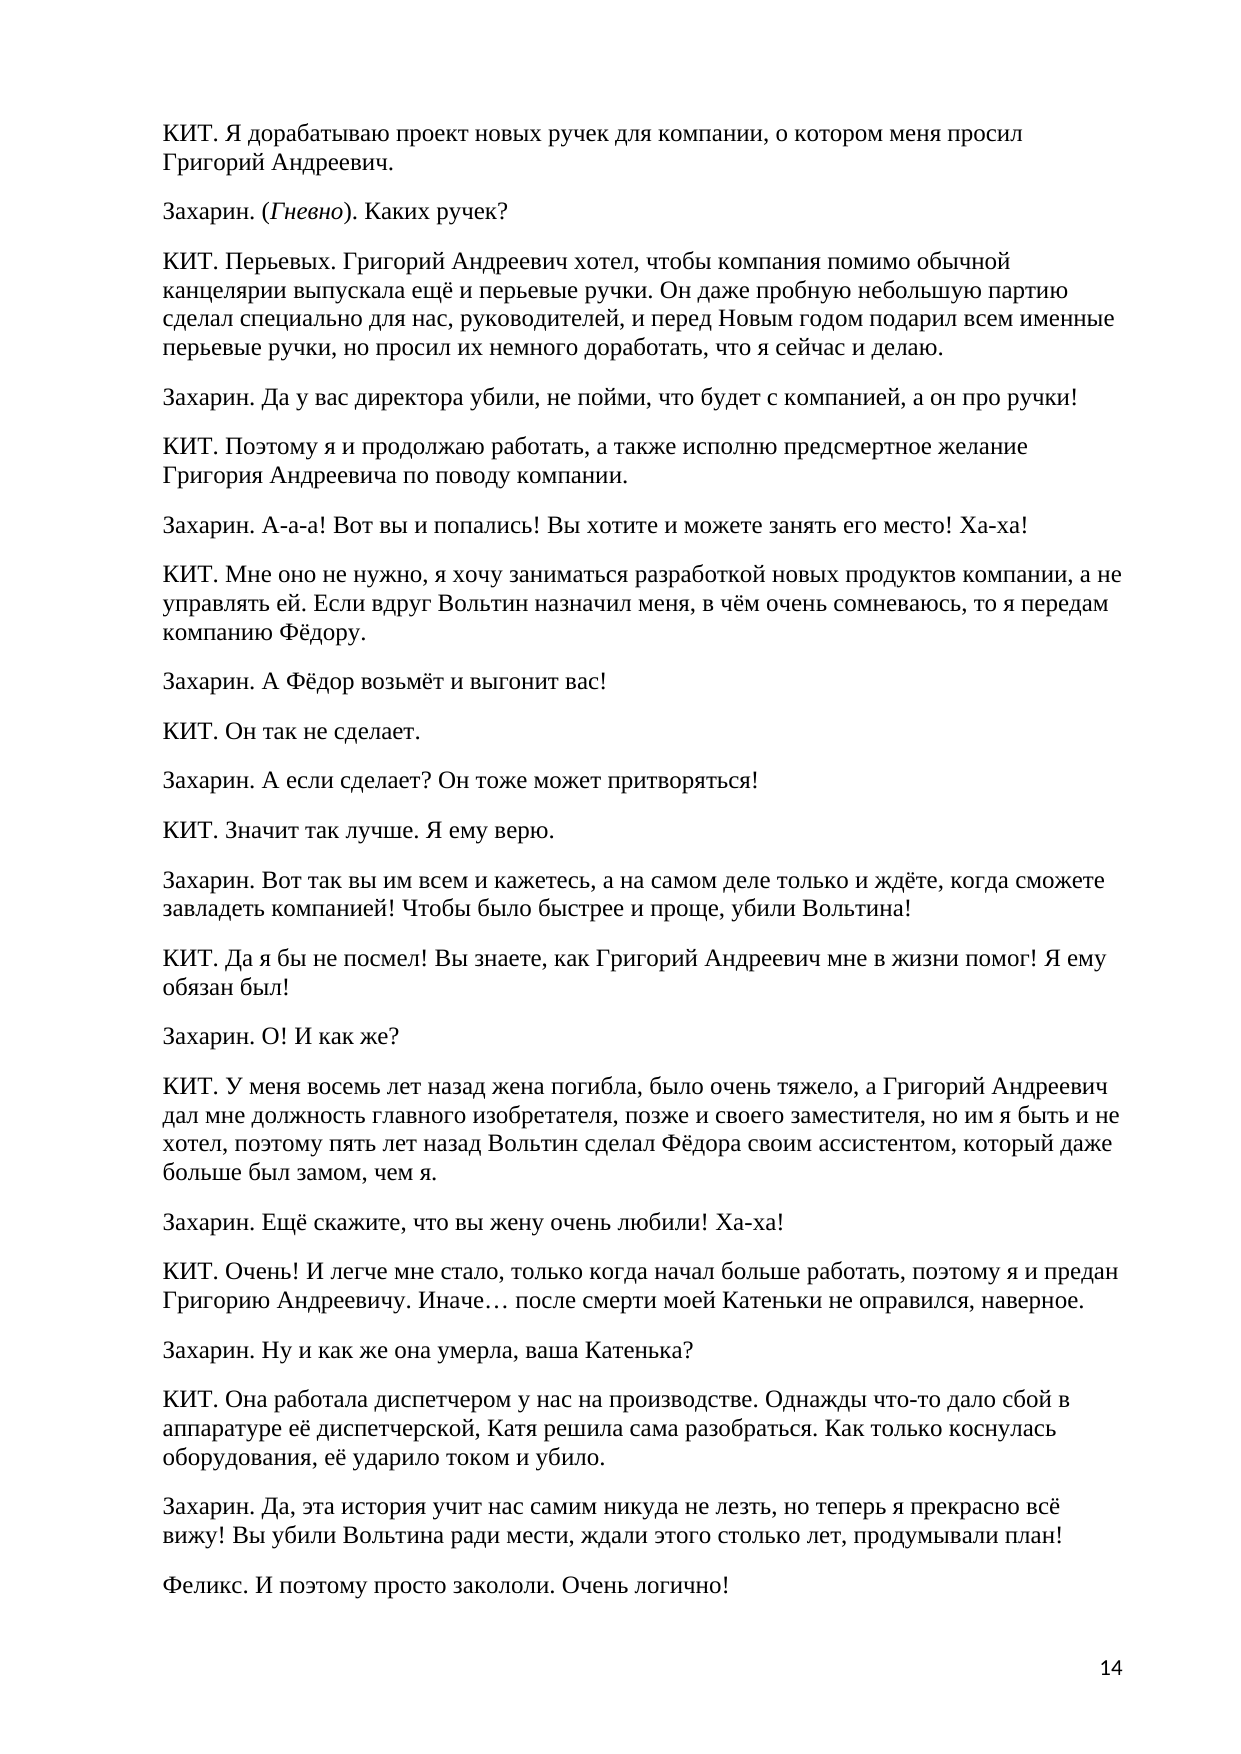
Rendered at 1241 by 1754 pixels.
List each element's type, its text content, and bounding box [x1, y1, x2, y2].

text Захарин. О! И как же? [162, 1021, 1122, 1050]
text КИТ. Мне оно не нужно, я хочу заниматься разработкой новых продуктов компании, а не управлять ей. Если вдруг Вольтин назначил меня, в чём очень сомневаюсь, то я передам компанию Фёдору. [162, 559, 1122, 646]
text КИТ. Очень! И легче мне стало, только когда начал больше работать, поэтому я и предан Григорию Андреевичу. Иначе… после смерти моей Катеньки не оправился, наверное. [162, 1256, 1122, 1314]
text Захарин. Ну и как же она умерла, ваша Катенька? [162, 1335, 1122, 1363]
text КИТ. Я дорабатываю проект новых ручек для компании, о котором меня просил Григорий Андреевич. [162, 118, 1122, 176]
text КИТ. Он так не сделает. [162, 716, 1122, 745]
text КИТ. Поэтому я и продолжаю работать, а также исполню предсмертное желание Григория Андреевича по поводу компании. [162, 431, 1122, 489]
text Захарин. Ещё скажите, что вы жену очень любили! Ха-ха! [162, 1207, 1122, 1236]
text КИТ. Перьевых. Григорий Андреевич хотел, чтобы компания помимо обычной канцелярии выпускала ещё и перьевые ручки. Он даже пробную небольшую партию сделал специально для нас, руководителей, и перед Новым годом подарил всем именные перьевые ручки, но просил их немного доработать, что я сейчас и делаю. [162, 246, 1122, 361]
text Захарин. А Фёдор возьмёт и выгонит вас! [162, 666, 1122, 695]
text Захарин. А если сделает? Он тоже может притворяться! [162, 766, 1122, 794]
text КИТ. Она работала диспетчером у нас на производстве. Однажды что-то дало сбой в аппаратуре её диспетчерской, Катя решила сама разобраться. Как только коснулась оборудования, её ударило током и убило. [162, 1384, 1122, 1471]
text Феликс. И поэтому просто закололи. Очень логично! [162, 1570, 1122, 1598]
text Захарин. (Гневно). Каких ручек? [162, 196, 1122, 225]
text Захарин. Вот так вы им всем и кажетесь, а на самом деле только и ждёте, когда сможете завладеть компанией! Чтобы было быстрее и проще, убили Вольтина! [162, 865, 1122, 922]
text КИТ. Да я бы не посмел! Вы знаете, как Григорий Андреевич мне в жизни помог! Я ему обязан был! [162, 943, 1122, 1001]
text КИТ. У меня восемь лет назад жена погибла, было очень тяжело, а Григорий Андреевич дал мне должность главного изобретателя, позже и своего заместителя, но им я быть и не хотел, поэтому пять лет назад Вольтин сделал Фёдора своим ассистентом, который даже больше был замом, чем я. [162, 1071, 1122, 1186]
text КИТ. Значит так лучше. Я ему верю. [162, 815, 1122, 844]
text Захарин. Да у вас директора убили, не пойми, что будет с компанией, а он про ручки! [162, 382, 1122, 411]
text Захарин. Да, эта история учит нас самим никуда не лезть, но теперь я прекрасно всё вижу! Вы убили Вольтина ради мести, ждали этого столько лет, продумывали план! [162, 1491, 1122, 1549]
text Захарин. А-а-а! Вот вы и попались! Вы хотите и можете занять его место! Ха-ха! [162, 510, 1122, 538]
